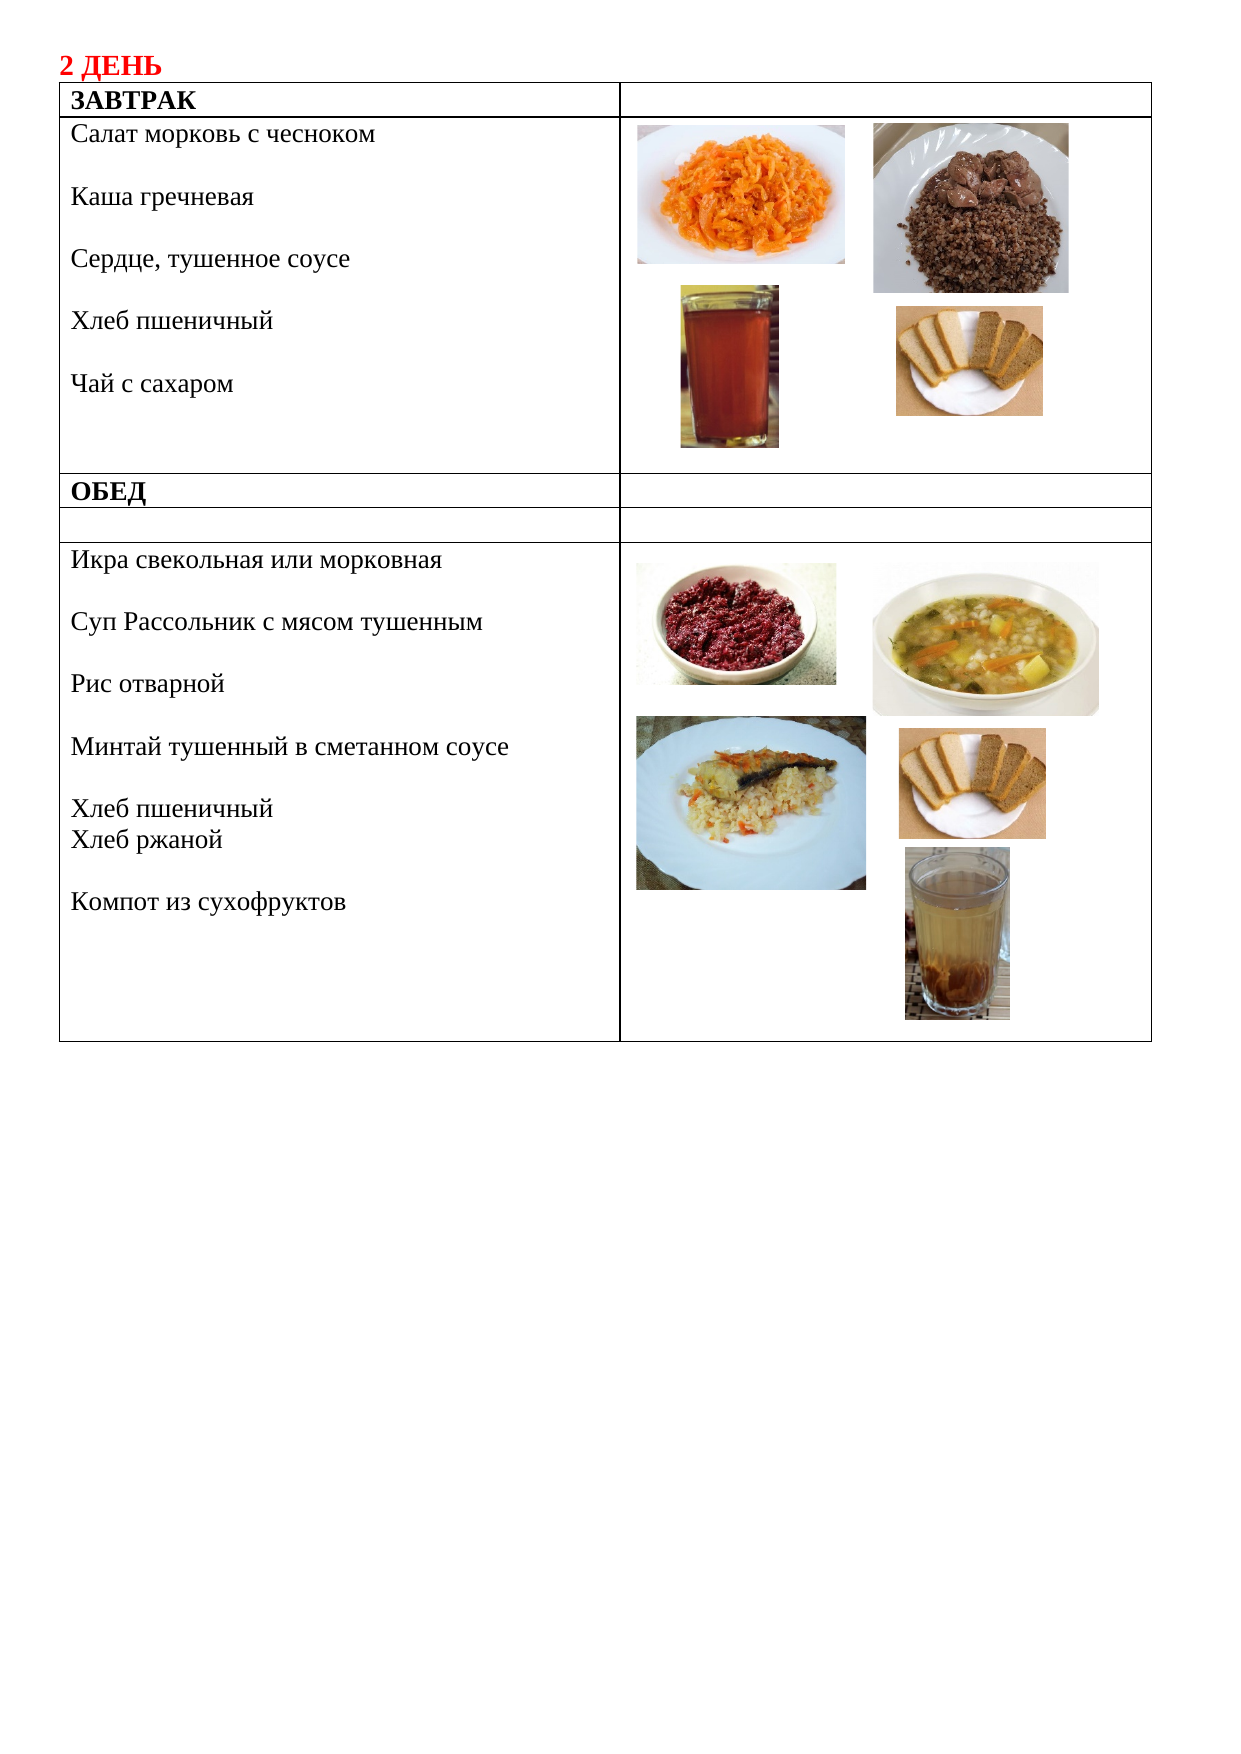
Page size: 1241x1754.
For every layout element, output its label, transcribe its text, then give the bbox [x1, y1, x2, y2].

table_cell [621, 474, 1151, 507]
table_cell [621, 118, 1151, 472]
picture [636, 563, 837, 685]
table_cell [621, 508, 1151, 542]
picture [637, 125, 845, 264]
table_cell Салат морковь с чесноком Каша гречневая Сердце, тушенное соусе Хлеб пшеничный Чай с сахаром [60, 118, 619, 472]
picture [873, 123, 1069, 293]
picture [636, 716, 867, 890]
table_header [621, 83, 1151, 116]
text 2 ДЕНЬ [59, 48, 1181, 82]
picture [896, 306, 1043, 416]
table_cell [621, 543, 1151, 1041]
table_cell ОБЕД [60, 474, 619, 507]
table_cell [60, 508, 619, 542]
picture [680, 285, 779, 448]
picture [905, 847, 1010, 1020]
picture [898, 728, 1046, 839]
picture [872, 562, 1099, 716]
table_header ЗАВТРАК [60, 83, 619, 116]
table_cell Икра свекольная или морковная Суп Рассольник с мясом тушенным Рис отварной Минтай тушенный в сметанном соусе Хлеб пшеничный Хлеб ржаной Компот из сухофруктов [60, 543, 619, 1041]
